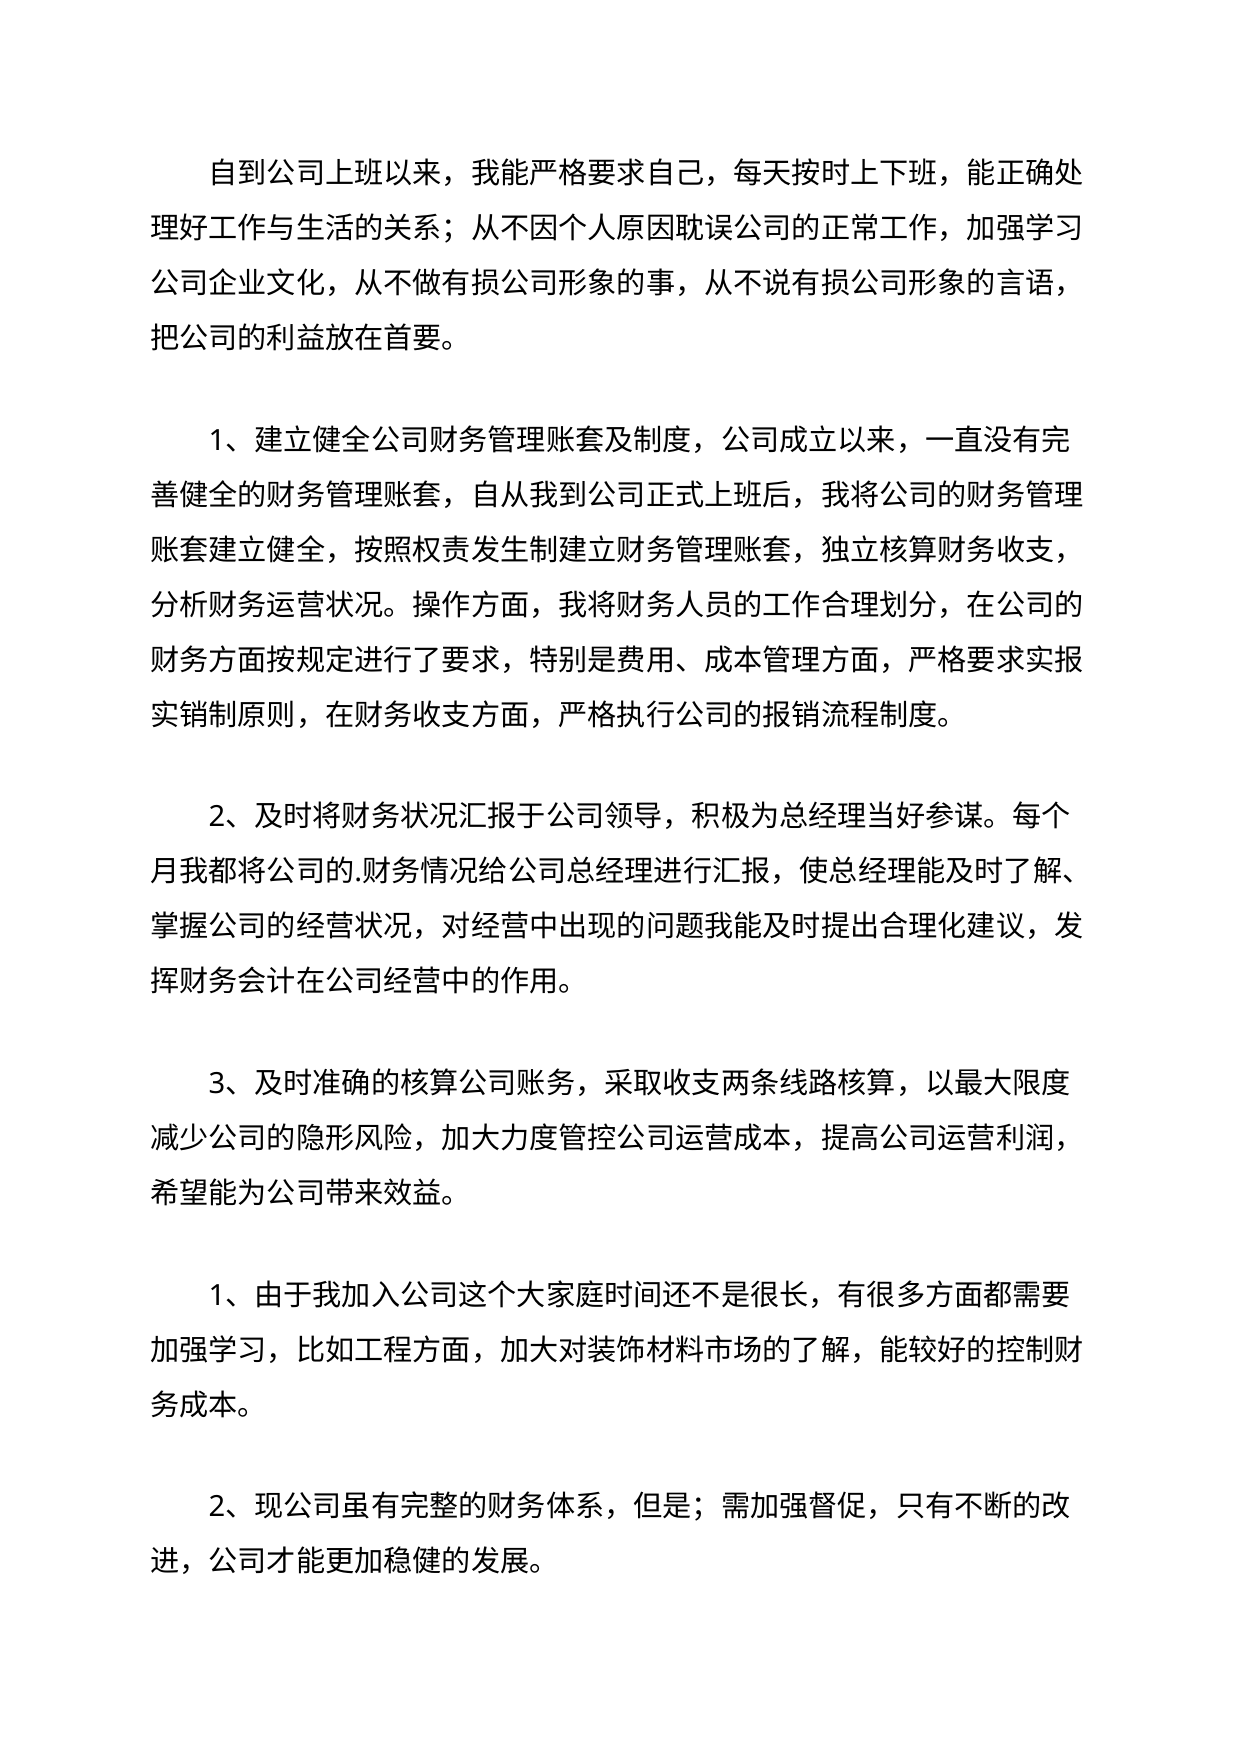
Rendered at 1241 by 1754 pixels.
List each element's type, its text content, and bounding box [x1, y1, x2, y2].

text 3、及时准确的核算公司账务，采取收支两条线路核算，以最大限度减少公司的隐形风险，加大力度管控公司运营成本，提高公司运营利润，希望能为公司带来效益。 [150, 1059, 1090, 1212]
text 自到公司上班以来，我能严格要求自己，每天按时上下班，能正确处理好工作与生活的关系；从不因个人原因耽误公司的正常工作，加强学习公司企业文化，从不做有损公司形象的事，从不说有损公司形象的言语，把公司的利益放在首要。 [150, 150, 1090, 357]
text 2、现公司虽有完整的财务体系，但是；需加强督促，只有不断的改进，公司才能更加稳健的发展。 [150, 1483, 1090, 1580]
text 1、建立健全公司财务管理账套及制度，公司成立以来，一直没有完善健全的财务管理账套，自从我到公司正式上班后，我将公司的财务管理账套建立健全，按照权责发生制建立财务管理账套，独立核算财务收支，分析财务运营状况。操作方面，我将财务人员的工作合理划分，在公司的财务方面按规定进行了要求，特别是费用、成本管理方面，严格要求实报实销制原则，在财务收支方面，严格执行公司的报销流程制度。 [150, 416, 1090, 733]
text 1、由于我加入公司这个大家庭时间还不是很长，有很多方面都需要加强学习，比如工程方面，加大对装饰材料市场的了解，能较好的控制财务成本。 [150, 1271, 1090, 1423]
text 2、及时将财务状况汇报于公司领导，积极为总经理当好参谋。每个月我都将公司的.财务情况给公司总经理进行汇报，使总经理能及时了解、掌握公司的经营状况，对经营中出现的问题我能及时提出合理化建议，发挥财务会计在公司经营中的作用。 [150, 793, 1090, 1000]
